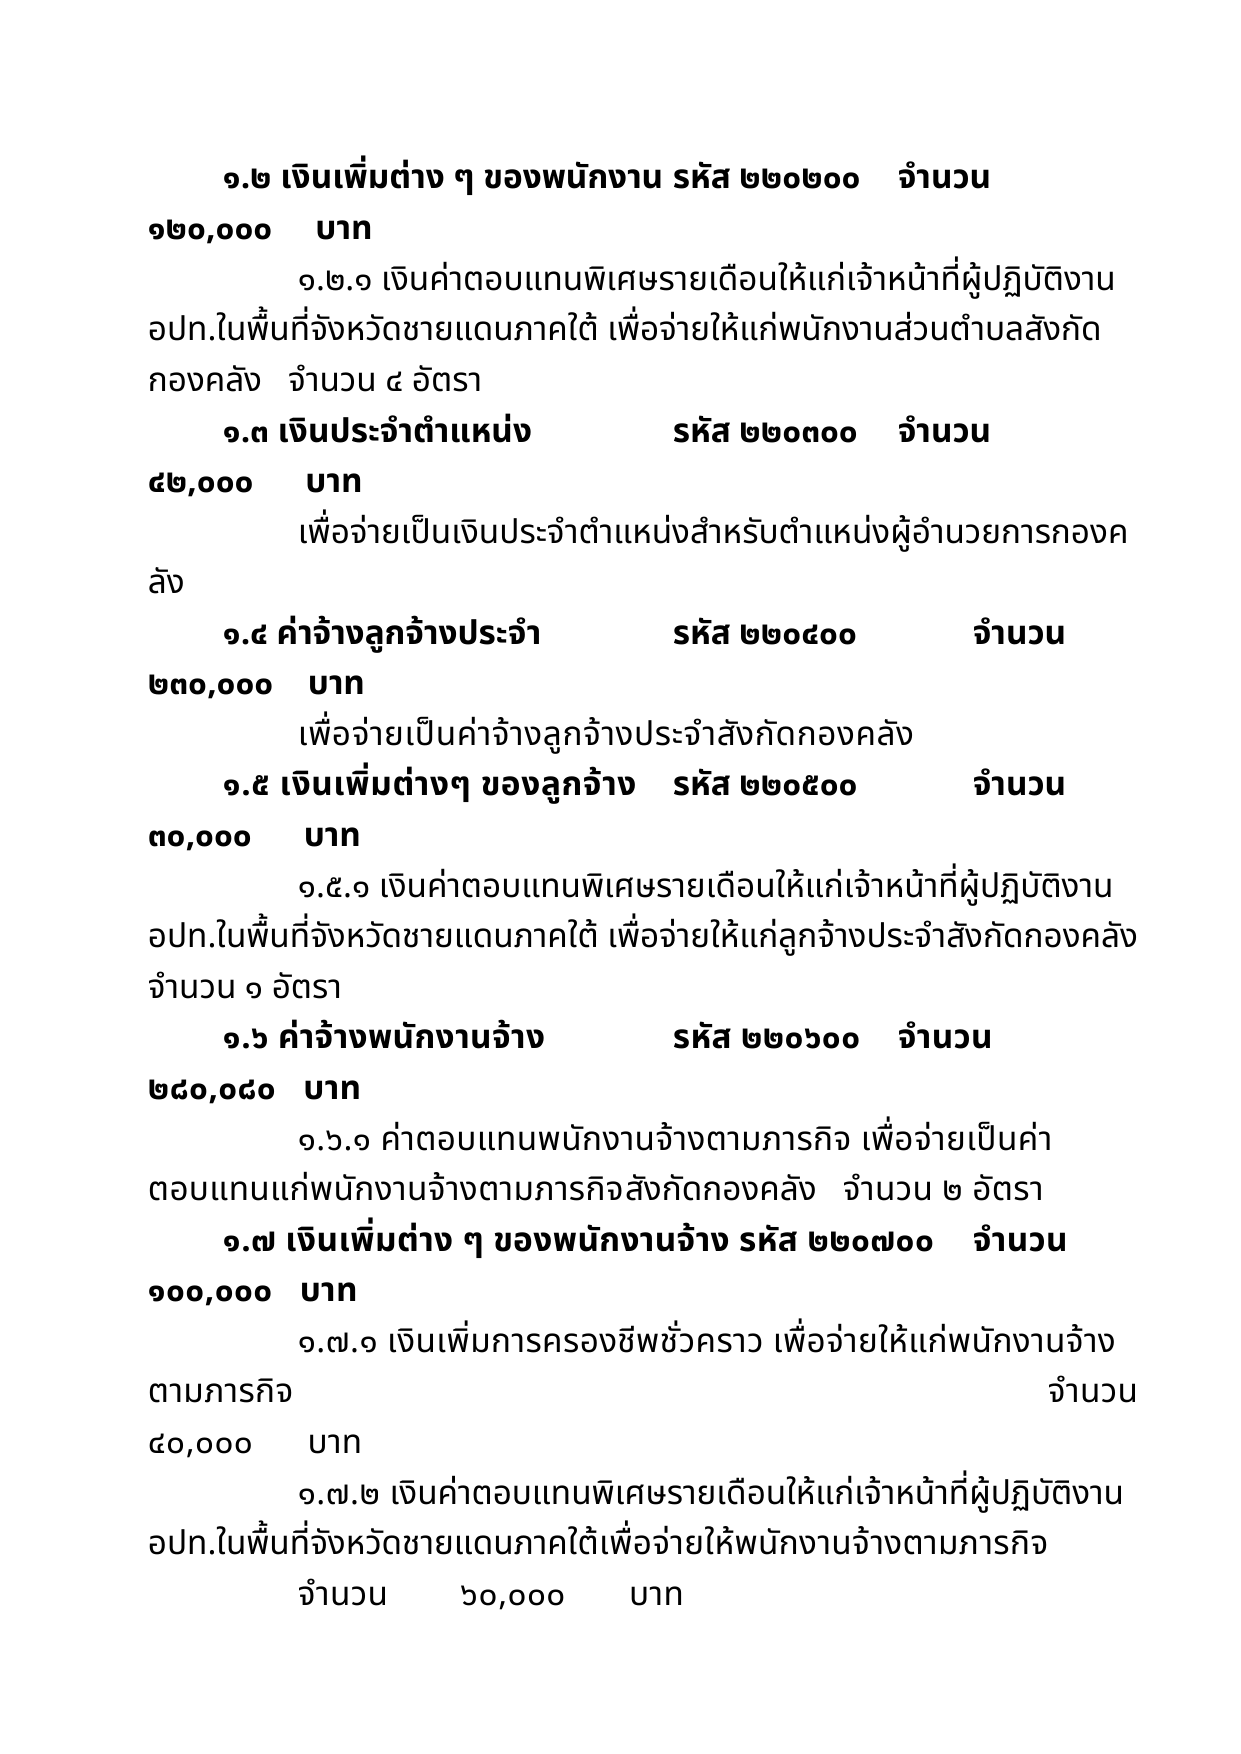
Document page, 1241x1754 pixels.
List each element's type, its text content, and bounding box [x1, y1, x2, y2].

text ๑.๗.๑ เงินเพิ่มการครองชีพชั่วคราว เพื่อจ่ายให้แก่พนักงานจ้างตามภารกิจ จำนวน ๔๐,๐๐๐ บาท [148, 1317, 1140, 1468]
text ๑.๕.๑ เงินค่าตอบแทนพิเศษรายเดือนให้แก่เจ้าหน้าที่ผู้ปฏิบัติงาน อปท.ในพื้นที่จังหวัดชายแดนภาคใต้ เพื่อจ่ายให้แก่ลูกจ้างประจำสังกัดกองคลัง จำนวน ๑ อัตรา [148, 861, 1140, 1013]
text ๑.๗.๒ เงินค่าตอบแทนพิเศษรายเดือนให้แก่เจ้าหน้าที่ผู้ปฏิบัติงาน อปท.ในพื้นที่จังหวัดชายแดนภาคใต้เพื่อจ่ายให้พนักงานจ้างตามภารกิจ จำนวน ๖๐,๐๐๐ บาท [148, 1468, 1140, 1620]
text ๑.๗ เงินเพิ่มต่าง ๆ ของพนักงานจ้าง รหัส ๒๒๐๗๐๐ จำนวน ๑๐๐,๐๐๐ บาท [148, 1215, 1140, 1317]
text เพื่อจ่ายเป็นค่าจ้างลูกจ้างประจำสังกัดกองคลัง [148, 710, 1140, 760]
text ๑.๔ ค่าจ้างลูกจ้างประจำ รหัส ๒๒๐๔๐๐ จำนวน ๒๓๐,๐๐๐ บาท [148, 608, 1140, 710]
text ๑.๕ เงินเพิ่มต่างๆ ของลูกจ้าง รหัส ๒๒๐๕๐๐ จำนวน ๓๐,๐๐๐ บาท [148, 760, 1140, 861]
text เพื่อจ่ายเป็นเงินประจำตำแหน่งสำหรับตำแหน่งผู้อำนวยการกองคลัง [148, 508, 1137, 608]
text ๑.๖ ค่าจ้างพนักงานจ้าง รหัส ๒๒๐๖๐๐ จำนวน ๒๘๐,๐๘๐ บาท [148, 1013, 1140, 1114]
text ๑.๖.๑ ค่าตอบแทนพนักงานจ้างตามภารกิจ เพื่อจ่ายเป็นค่าตอบแทนแก่พนักงานจ้างตามภารกิจสังกัดกองคลัง จำนวน ๒ อัตรา [148, 1114, 1140, 1215]
text ๑.๓ เงินประจำตำแหน่ง รหัส ๒๒๐๓๐๐ จำนวน ๔๒,๐๐๐ บาท [148, 406, 1140, 508]
text ๑.๒.๑ เงินค่าตอบแทนพิเศษรายเดือนให้แก่เจ้าหน้าที่ผู้ปฏิบัติงาน อปท.ในพื้นที่จังหวัดชายแดนภาคใต้ เพื่อจ่ายให้แก่พนักงานส่วนตำบลสังกัดกองคลัง จำนวน ๔ อัตรา [148, 254, 1140, 406]
text ๑.๒ เงินเพิ่มต่าง ๆ ของพนักงาน รหัส ๒๒๐๒๐๐ จำนวน ๑๒๐,๐๐๐ บาท [148, 153, 1140, 254]
